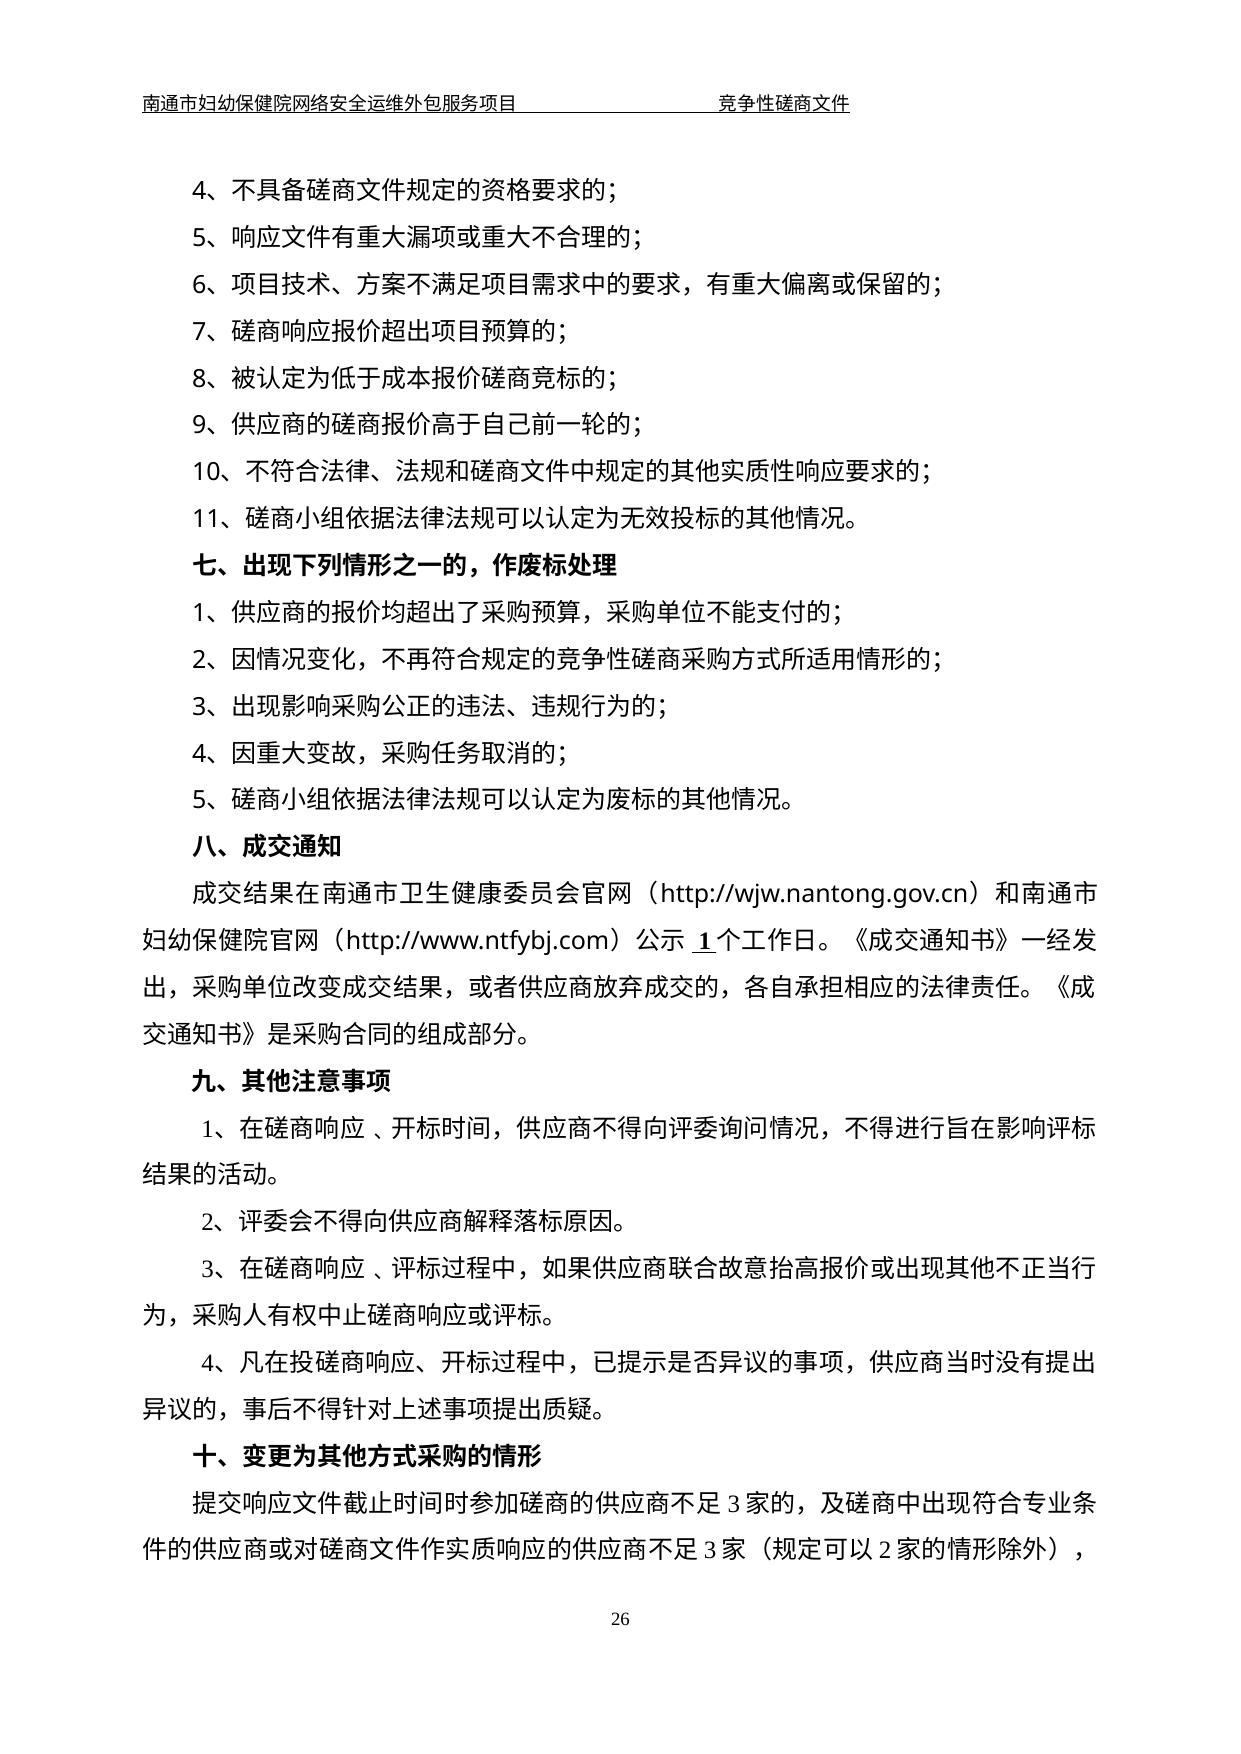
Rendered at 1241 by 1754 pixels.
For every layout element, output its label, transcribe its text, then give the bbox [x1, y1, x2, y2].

text 7、磋商响应报价超出项目预算的； [142, 303, 1098, 349]
text 2、评委会不得向供应商解释落标原因。 [142, 1193, 1098, 1240]
text 1、供应商的报价均超出了采购预算，采购单位不能支付的； [142, 584, 1098, 631]
text 2、因情况变化，不再符合规定的竞争性磋商采购方式所适用情形的； [142, 631, 1098, 678]
text 八、成交通知 [142, 818, 1098, 865]
text 十、变更为其他方式采购的情形 [142, 1428, 1098, 1474]
text 九、其他注意事项 [142, 1053, 1098, 1099]
text 4、凡在投磋商响应、开标过程中，已提示是否异议的事项，供应商当时没有提出异议的，事后不得针对上述事项提出质疑。 [142, 1334, 1098, 1428]
text 1、在磋商响应﹑开标时间，供应商不得向评委询问情况，不得进行旨在影响评标结果的活动。 [142, 1099, 1098, 1193]
text 4、因重大变故，采购任务取消的； [142, 724, 1098, 771]
text 3、出现影响采购公正的违法、违规行为的； [142, 678, 1098, 724]
text 3、在磋商响应﹑评标过程中，如果供应商联合故意抬高报价或出现其他不正当行为，采购人有权中止磋商响应或评标。 [142, 1240, 1098, 1334]
text 成交结果在南通市卫生健康委员会官网（http://wjw.nantong.gov.cn）和南通市妇幼保健院官网（http://www.ntfybj.com）公示 1个工作日。《成交通知书》一经发出，采购单位改变成交结果，或者供应商放弃成交的，各自承担相应的法律责任。《成交通知书》是采购合同的组成部分。 [142, 865, 1098, 1053]
text 七、出现下列情形之一的，作废标处理 [142, 537, 1098, 584]
text 9、供应商的磋商报价高于自己前一轮的； [142, 396, 1098, 443]
text 5、磋商小组依据法律法规可以认定为废标的其他情况。 [142, 771, 1098, 818]
text 4、不具备磋商文件规定的资格要求的； [142, 162, 1098, 209]
text 5、响应文件有重大漏项或重大不合理的； [142, 209, 1098, 256]
text 6、项目技术、方案不满足项目需求中的要求，有重大偏离或保留的； [142, 256, 1098, 303]
text 11、磋商小组依据法律法规可以认定为无效投标的其他情况。 [142, 490, 1098, 537]
text 10、不符合法律、法规和磋商文件中规定的其他实质性响应要求的； [142, 443, 1098, 490]
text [142, 1474, 1098, 1568]
text 8、被认定为低于成本报价磋商竞标的； [142, 349, 1098, 396]
